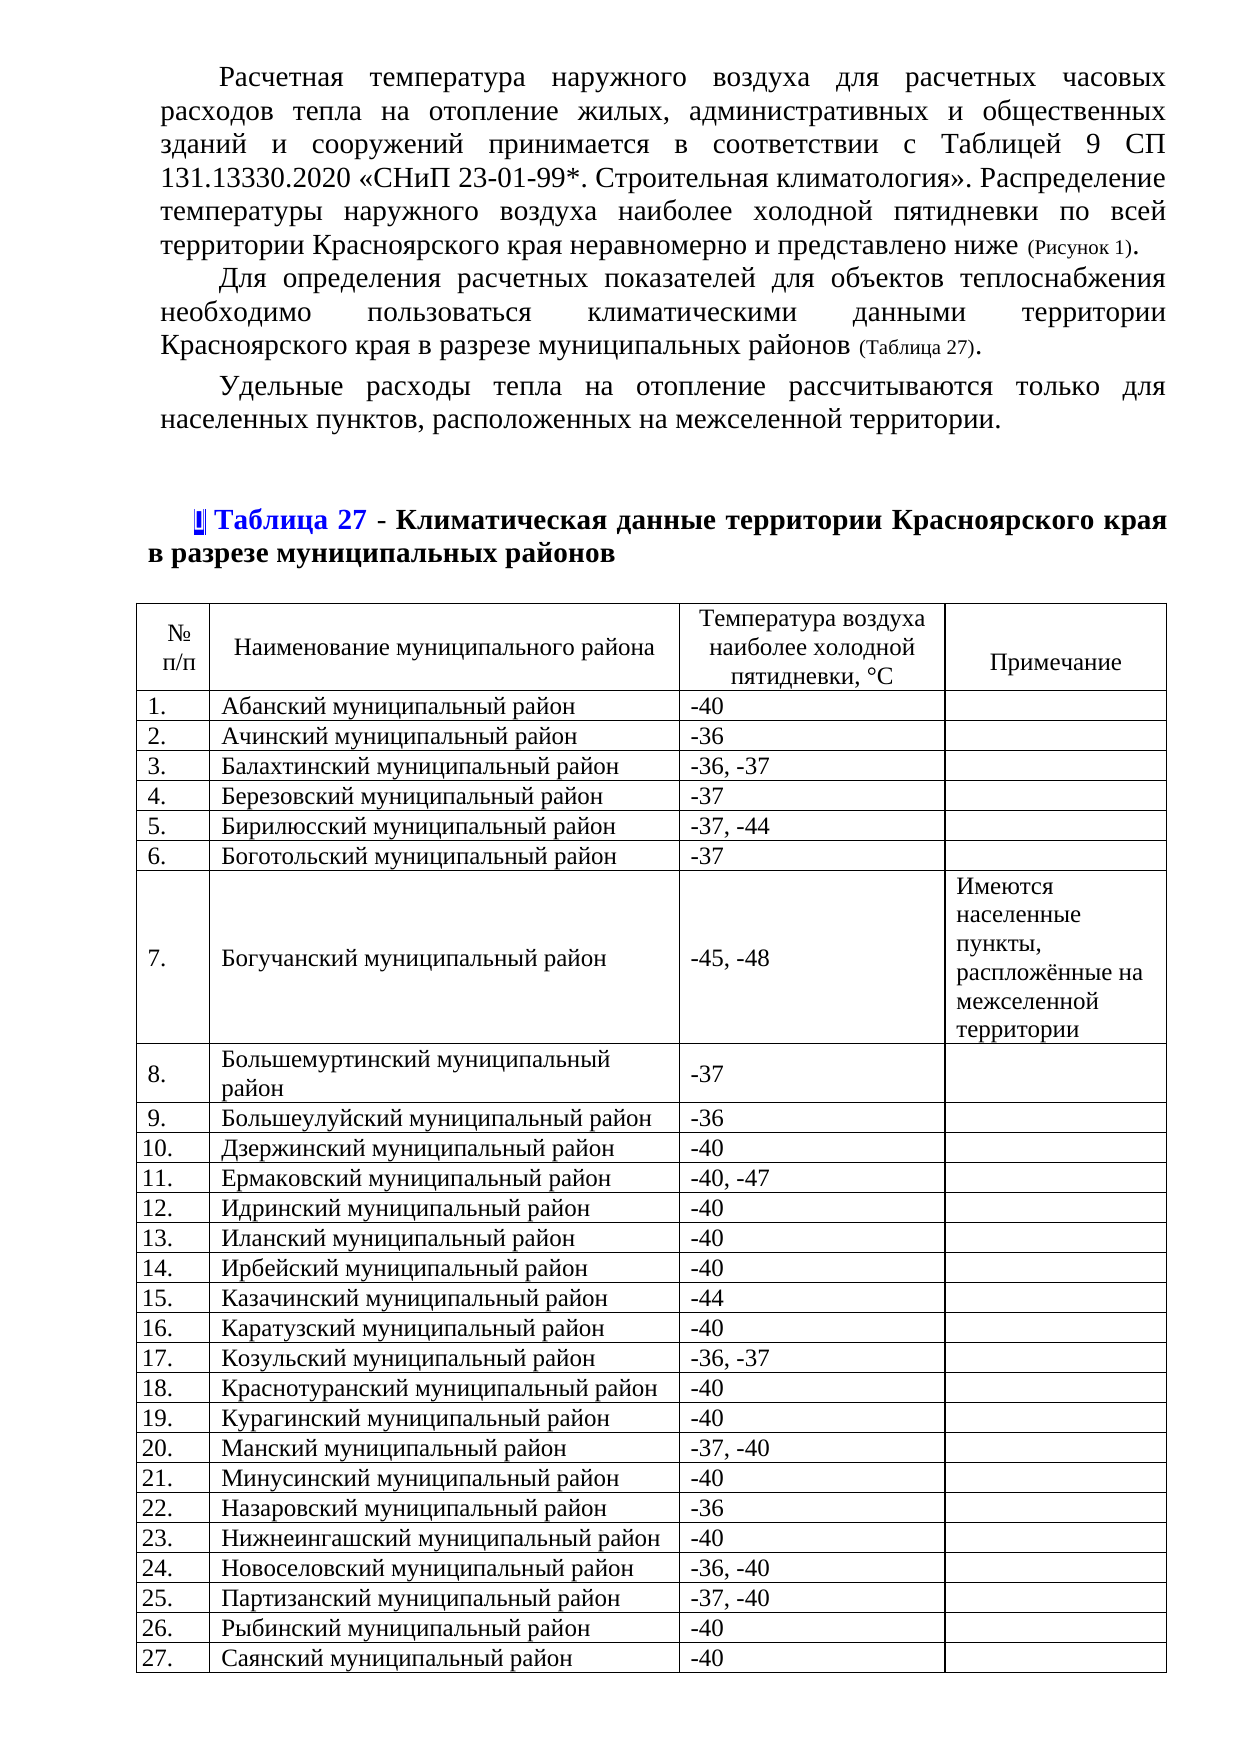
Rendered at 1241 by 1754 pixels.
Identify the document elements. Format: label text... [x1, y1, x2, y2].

table_cell Рыбинский муниципальный район [210, 1613, 679, 1642]
table_cell -40 [680, 1523, 944, 1552]
table_cell [137, 781, 209, 810]
table_cell Манский муниципальный район [210, 1433, 679, 1462]
table_cell [137, 1433, 209, 1462]
table_cell -40 [680, 1313, 944, 1342]
table_cell [137, 751, 209, 780]
table_cell Краснотуранский муниципальный район [210, 1373, 679, 1402]
table_cell Большемуртинский муниципальный район [210, 1044, 679, 1102]
table_cell [946, 1283, 1166, 1312]
text Таблица 27 - Климатическая данные территории Красноярского края в разрезе муниципальных районов [148, 502, 1169, 569]
table_cell -37, -44 [680, 811, 944, 840]
table_cell -40 [680, 1403, 944, 1432]
text Для определения расчетных показателей для объектов теплоснабжения необходимо пользоваться климатическими данными территории Красноярского края в разрезе муниципальных районов (Таблица 27). [160, 260, 1167, 361]
table_cell [137, 1044, 209, 1102]
table_cell -36 [680, 1103, 944, 1132]
table_cell [137, 1373, 209, 1402]
table_cell [137, 1583, 209, 1612]
table_cell [946, 691, 1166, 720]
table_cell Идринский муниципальный район [210, 1193, 679, 1222]
table_cell [946, 841, 1166, 870]
table_cell [946, 1553, 1166, 1582]
table_cell -36, -37 [680, 1343, 944, 1372]
table_cell Саянский муниципальный район [210, 1643, 679, 1672]
table_cell [137, 1253, 209, 1282]
table_cell Иланский муниципальный район [210, 1223, 679, 1252]
table_cell -44 [680, 1283, 944, 1312]
table_cell Боготольский муниципальный район [210, 841, 679, 870]
table_cell -37, -40 [680, 1583, 944, 1612]
table_cell [137, 811, 209, 840]
table_cell Ачинский муниципальный район [210, 721, 679, 750]
table_cell -36, -40 [680, 1553, 944, 1582]
table_cell [946, 1313, 1166, 1342]
table_cell [946, 1373, 1166, 1402]
table_cell Дзержинский муниципальный район [210, 1133, 679, 1162]
table_cell [946, 1044, 1166, 1102]
table_cell [137, 1223, 209, 1252]
table_header № п/п [137, 604, 209, 690]
table_cell [946, 1493, 1166, 1522]
table_cell [137, 1103, 209, 1132]
table_cell -37 [680, 1044, 944, 1102]
table_cell -40 [680, 1133, 944, 1162]
table_cell Нижнеингашский муниципальный район [210, 1523, 679, 1552]
table_cell -36 [680, 721, 944, 750]
table_cell [137, 1343, 209, 1372]
table_cell [137, 1313, 209, 1342]
table_cell -36, -37 [680, 751, 944, 780]
table_cell Курагинский муниципальный район [210, 1403, 679, 1432]
table_cell [137, 1163, 209, 1192]
table_cell [137, 1193, 209, 1222]
table_cell Новоселовский муниципальный район [210, 1553, 679, 1582]
table_cell -40 [680, 1193, 944, 1222]
table_cell [946, 1613, 1166, 1642]
table_cell [137, 871, 209, 1043]
table_cell [946, 1463, 1166, 1492]
table_cell Большеулуйский муниципальный район [210, 1103, 679, 1132]
table_cell Богучанский муниципальный район [210, 871, 679, 1043]
table_cell Абанский муниципальный район [210, 691, 679, 720]
table_cell -37 [680, 841, 944, 870]
table_cell -36 [680, 1493, 944, 1522]
table_cell [137, 1133, 209, 1162]
table_cell -45, -48 [680, 871, 944, 1043]
table_cell Назаровский муниципальный район [210, 1493, 679, 1522]
table_cell [946, 1103, 1166, 1132]
table_cell [946, 811, 1166, 840]
table_cell Березовский муниципальный район [210, 781, 679, 810]
table_cell -40 [680, 691, 944, 720]
table_cell [137, 841, 209, 870]
table_cell [137, 721, 209, 750]
table_cell -40 [680, 1463, 944, 1492]
table_cell [946, 1403, 1166, 1432]
table_header Температура воздуха наиболее холодной пятидневки, °С [680, 604, 944, 690]
table_cell Партизанский муниципальный район [210, 1583, 679, 1612]
table_cell Имеются населенные пункты, распложённые на межселенной территории [946, 871, 1166, 1043]
table_cell -40, -47 [680, 1163, 944, 1192]
table_cell [137, 1493, 209, 1522]
table_cell [946, 781, 1166, 810]
table_cell [137, 1553, 209, 1582]
table_cell [946, 1253, 1166, 1282]
table_cell [137, 1283, 209, 1312]
table_cell [946, 1343, 1166, 1372]
table_cell [946, 1193, 1166, 1222]
table_header Наименование муниципального района [210, 604, 679, 690]
table_cell Бирилюсский муниципальный район [210, 811, 679, 840]
table_cell [946, 721, 1166, 750]
table_cell Ермаковский муниципальный район [210, 1163, 679, 1192]
table_cell [946, 751, 1166, 780]
table_cell [946, 1523, 1166, 1552]
table_cell Каратузский муниципальный район [210, 1313, 679, 1342]
table_cell -37, -40 [680, 1433, 944, 1462]
table_cell [946, 1583, 1166, 1612]
table_cell [137, 1643, 209, 1672]
table_cell [946, 1223, 1166, 1252]
text Расчетная температура наружного воздуха для расчетных часовых расходов тепла на отопление жилых, административных и общественных зданий и сооружений принимается в соответствии с Таблицей 9 СП 131.13330.2020 «СНиП 23-01-99*. Строительная климатология». Распределение температуры наружного воздуха наиболее холодной пятидневки по всей территории Красноярского края неравномерно и представлено ниже (Рисунок 1). [160, 59, 1167, 260]
table_cell -40 [680, 1223, 944, 1252]
table_cell -40 [680, 1613, 944, 1642]
text Удельные расходы тепла на отопление рассчитываются только для населенных пунктов, расположенных на межселенной территории. [160, 368, 1167, 435]
table_cell -37 [680, 781, 944, 810]
table_cell Минусинский муниципальный район [210, 1463, 679, 1492]
table_cell -40 [680, 1253, 944, 1282]
table_header Примечание [946, 604, 1166, 690]
table_cell [137, 1613, 209, 1642]
table_cell [137, 1403, 209, 1432]
table_cell Балахтинский муниципальный район [210, 751, 679, 780]
table_cell [137, 1463, 209, 1492]
table_cell [946, 1433, 1166, 1462]
table_cell [137, 691, 209, 720]
table_cell [946, 1133, 1166, 1162]
table_cell [137, 1523, 209, 1552]
table_cell -40 [680, 1643, 944, 1672]
table_cell [946, 1643, 1166, 1672]
table_cell Козульский муниципальный район [210, 1343, 679, 1372]
table_cell Казачинский муниципальный район [210, 1283, 679, 1312]
table_cell [946, 1163, 1166, 1192]
table_cell Ирбейский муниципальный район [210, 1253, 679, 1282]
table_cell -40 [680, 1373, 944, 1402]
